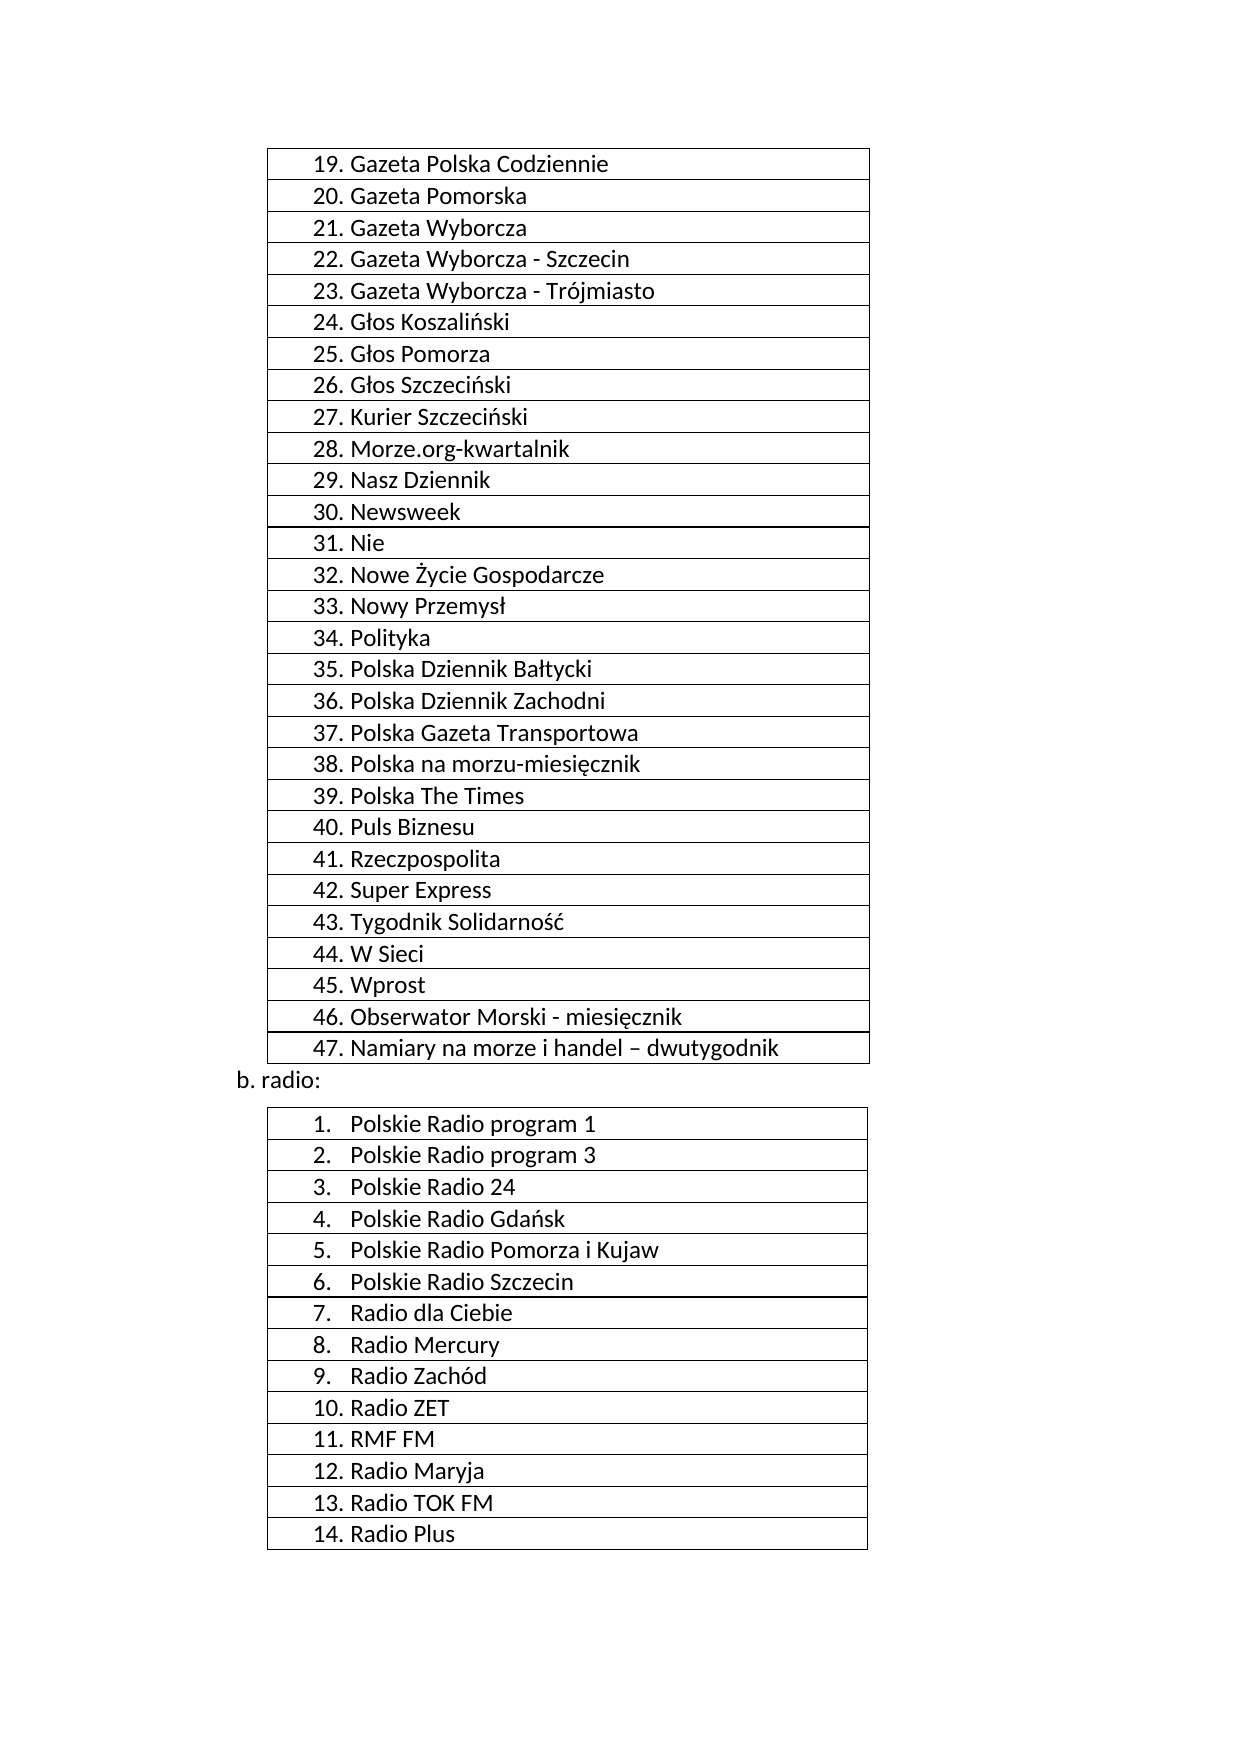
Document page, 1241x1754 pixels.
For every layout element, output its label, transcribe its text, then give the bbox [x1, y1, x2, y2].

table_cell Gazeta Polska Codziennie [268, 149, 869, 179]
table_cell Tygodnik Solidarność [268, 906, 869, 937]
text b. radio: [236, 1064, 1093, 1094]
table_cell Radio dla Ciebie [268, 1298, 867, 1328]
table_cell RMF FM [268, 1424, 867, 1454]
table_cell Newsweek [268, 496, 869, 526]
table_cell Głos Szczeciński [268, 370, 869, 400]
table_cell Polskie Radio program 3 [268, 1140, 867, 1170]
table_cell Radio TOK FM [268, 1487, 867, 1517]
table_cell Polskie Radio 24 [268, 1171, 867, 1202]
table_cell Głos Pomorza [268, 338, 869, 368]
table_cell Radio Plus [268, 1518, 867, 1549]
table_cell Nasz Dziennik [268, 464, 869, 495]
table_cell Polskie Radio Pomorza i Kujaw [268, 1234, 867, 1265]
table_cell Polska Dziennik Zachodni [268, 685, 869, 716]
table_cell Gazeta Wyborcza - Szczecin [268, 243, 869, 274]
table_cell Morze.org-kwartalnik [268, 433, 869, 463]
table_cell Super Express [268, 875, 869, 905]
table_cell Gazeta Wyborcza - Trójmiasto [268, 275, 869, 305]
table_cell Namiary na morze i handel – dwutygodnik [268, 1033, 869, 1063]
table_cell Polityka [268, 622, 869, 653]
table_cell Rzeczpospolita [268, 843, 869, 873]
table_cell Polskie Radio Gdańsk [268, 1203, 867, 1233]
table_cell Wprost [268, 969, 869, 1000]
table_cell Puls Biznesu [268, 811, 869, 842]
table_cell Polska na morzu-miesięcznik [268, 748, 869, 779]
table_cell Radio Maryja [268, 1455, 867, 1486]
table_cell Radio Zachód [268, 1361, 867, 1391]
table_cell Kurier Szczeciński [268, 401, 869, 432]
table_cell Radio ZET [268, 1392, 867, 1423]
table_cell Polska Gazeta Transportowa [268, 717, 869, 747]
table_cell Nowy Przemysł [268, 591, 869, 621]
table_cell Obserwator Morski - miesięcznik [268, 1001, 869, 1031]
table_cell Głos Koszaliński [268, 306, 869, 337]
table_header Polskie Radio program 1 [268, 1108, 867, 1138]
table_cell Gazeta Wyborcza [268, 212, 869, 242]
table_cell Nowe Życie Gospodarcze [268, 559, 869, 589]
table_cell Gazeta Pomorska [268, 180, 869, 211]
table_cell Nie [268, 528, 869, 558]
table_cell Polska Dziennik Bałtycki [268, 654, 869, 684]
table_cell Radio Mercury [268, 1329, 867, 1359]
table_cell Polskie Radio Szczecin [268, 1266, 867, 1296]
table_cell Polska The Times [268, 780, 869, 810]
table_cell W Sieci [268, 938, 869, 968]
